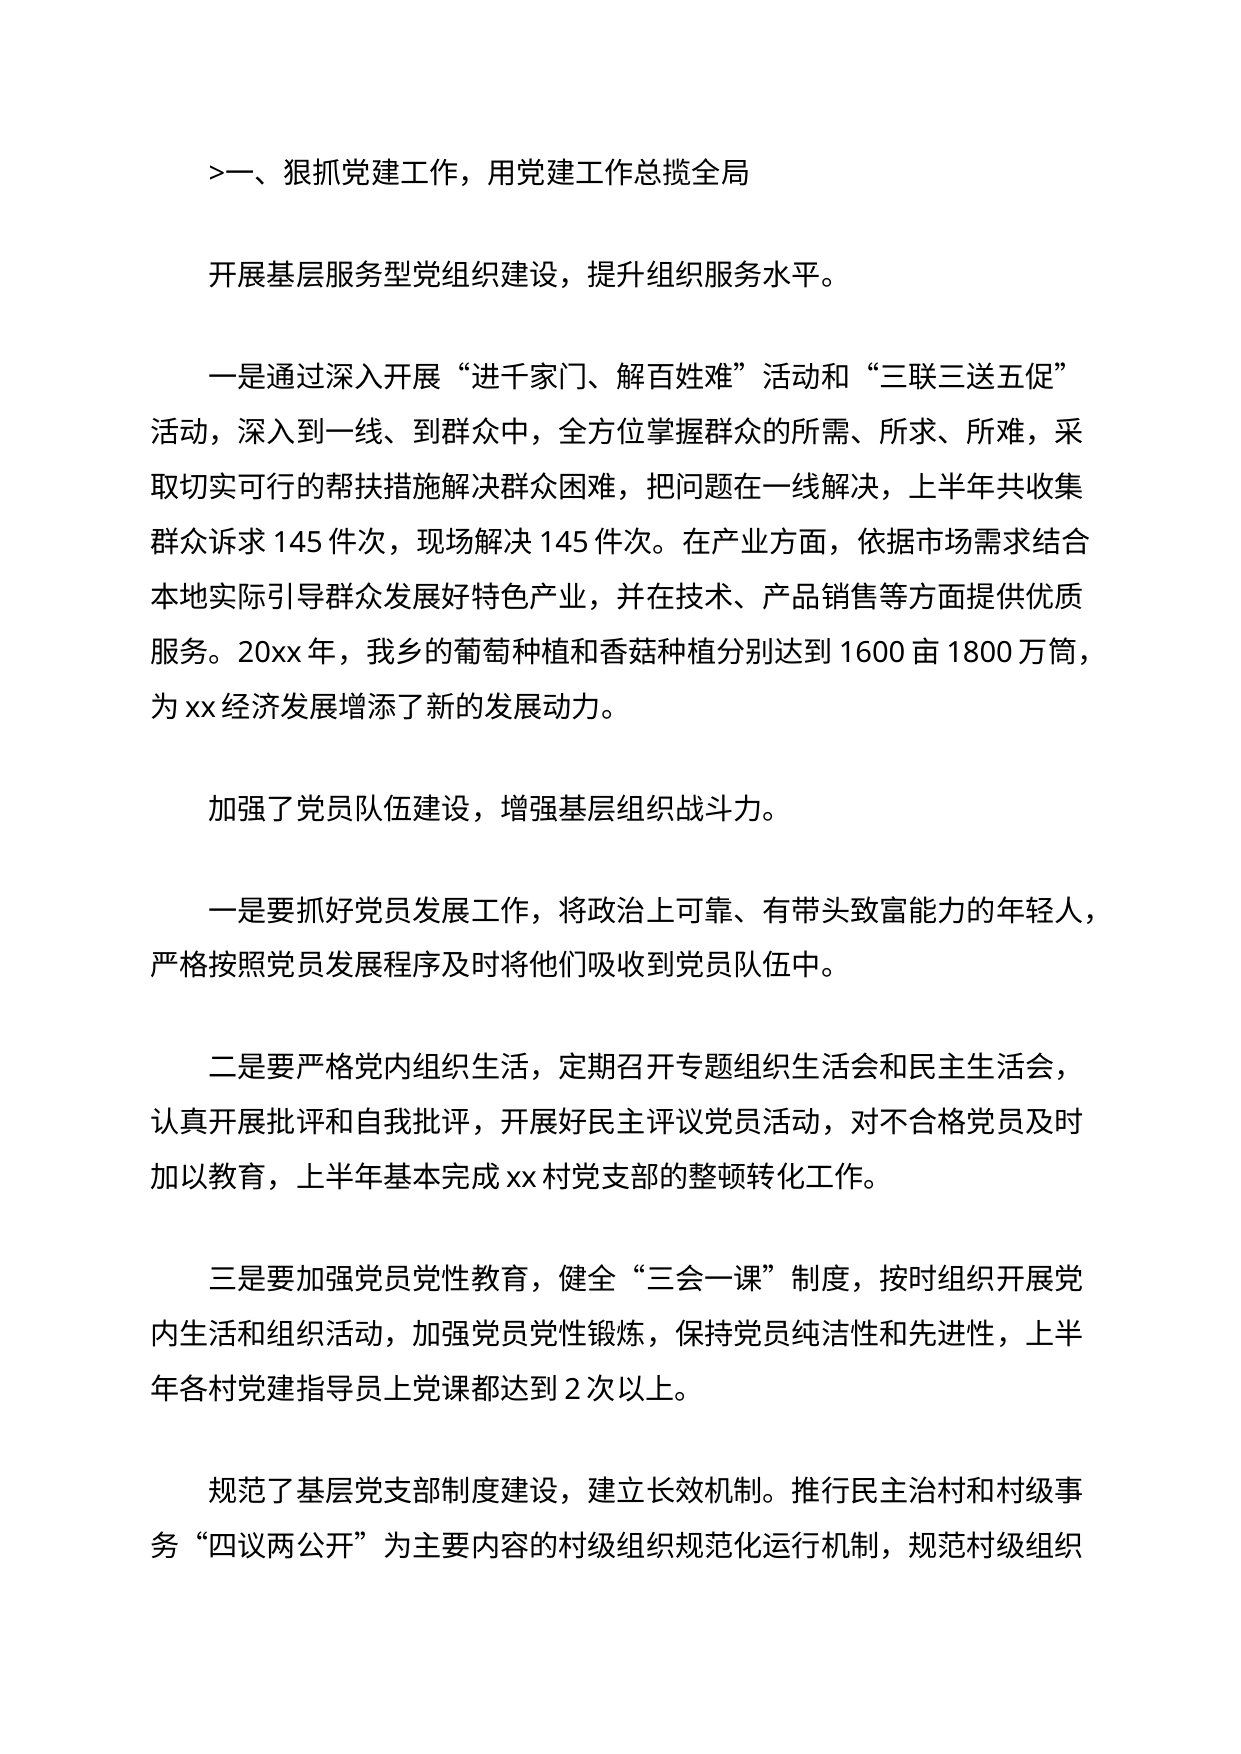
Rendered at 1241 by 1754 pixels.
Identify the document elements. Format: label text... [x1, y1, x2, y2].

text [150, 1467, 1090, 1564]
text 一是通过深入开展“进千家门、解百姓难”活动和“三联三送五促”活动，深入到一线、到群众中，全方位掌握群众的所需、所求、所难，采取切实可行的帮扶措施解决群众困难，把问题在一线解决，上半年共收集群众诉求145件次，现场解决145件次。在产业方面，依据市场需求结合本地实际引导群众发展好特色产业，并在技术、产品销售等方面提供优质服务。20xx年，我乡的葡萄种植和香菇种植分别达到1600亩1800万筒，为xx经济发展增添了新的发展动力。 [150, 354, 1090, 726]
text 二是要严格党内组织生活，定期召开专题组织生活会和民主生活会，认真开展批评和自我批评，开展好民主评议党员活动，对不合格党员及时加以教育，上半年基本完成xx村党支部的整顿转化工作。 [150, 1044, 1090, 1196]
text 开展基层服务型党组织建设，提升组织服务水平。 [150, 252, 1090, 294]
text 一是要抓好党员发展工作，将政治上可靠、有带头致富能力的年轻人，严格按照党员发展程序及时将他们吸收到党员队伍中。 [150, 887, 1090, 984]
text 加强了党员队伍建设，增强基层组织战斗力。 [150, 785, 1090, 828]
text >一、狠抓党建工作，用党建工作总揽全局 [150, 150, 1090, 192]
text 三是要加强党员党性教育，健全“三会一课”制度，按时组织开展党内生活和组织活动，加强党员党性锻炼，保持党员纯洁性和先进性，上半年各村党建指导员上党课都达到2次以上。 [150, 1256, 1090, 1408]
